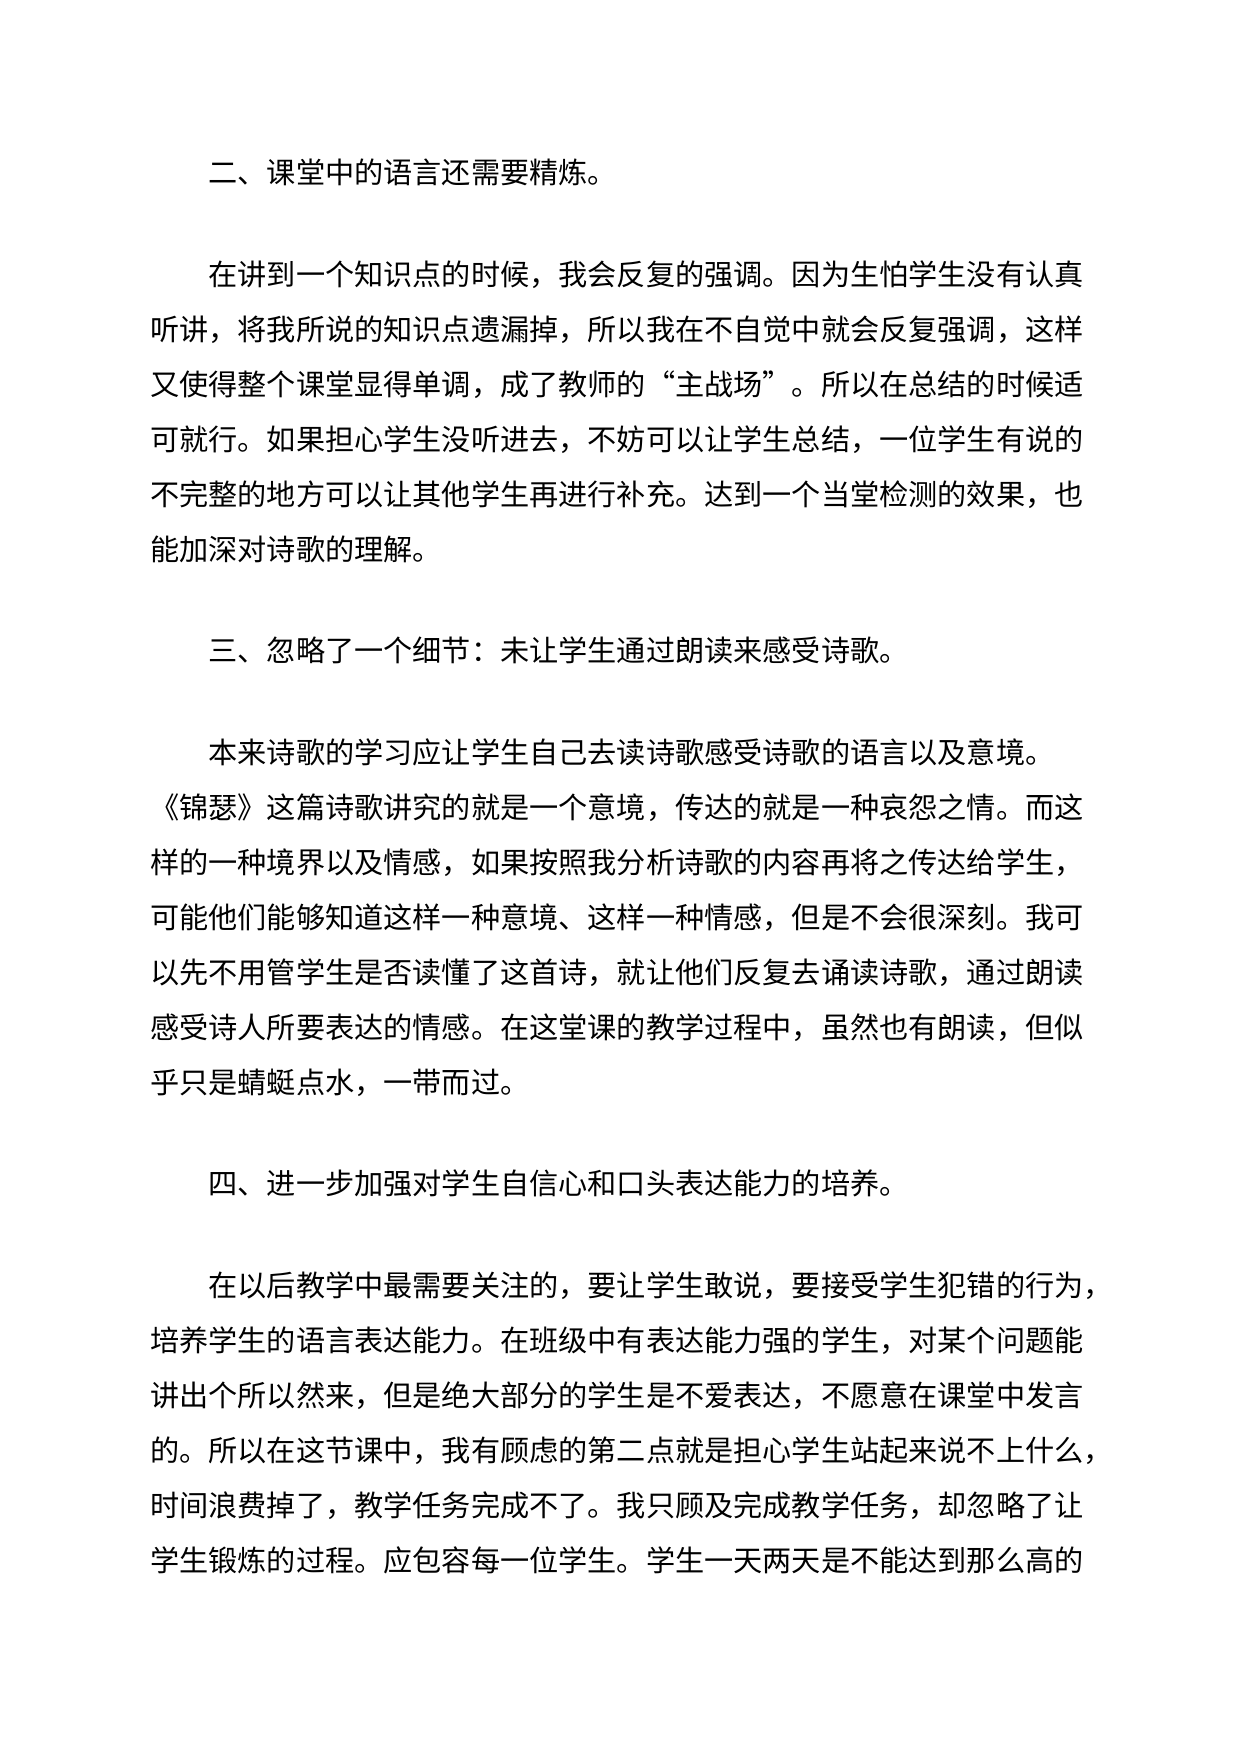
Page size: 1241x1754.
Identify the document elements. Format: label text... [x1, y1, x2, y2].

text 本来诗歌的学习应让学生自己去读诗歌感受诗歌的语言以及意境。《锦瑟》这篇诗歌讲究的就是一个意境，传达的就是一种哀怨之情。而这样的一种境界以及情感，如果按照我分析诗歌的内容再将之传达给学生，可能他们能够知道这样一种意境、这样一种情感，但是不会很深刻。我可以先不用管学生是否读懂了这首诗，就让他们反复去诵读诗歌，通过朗读感受诗人所要表达的情感。在这堂课的教学过程中，虽然也有朗读，但似乎只是蜻蜓点水，一带而过。 [150, 730, 1090, 1101]
text 三、忽略了一个细节：未让学生通过朗读来感受诗歌。 [150, 628, 1090, 670]
text 在讲到一个知识点的时候，我会反复的强调。因为生怕学生没有认真听讲，将我所说的知识点遗漏掉，所以我在不自觉中就会反复强调，这样又使得整个课堂显得单调，成了教师的“主战场”。所以在总结的时候适可就行。如果担心学生没听进去，不妨可以让学生总结，一位学生有说的不完整的地方可以让其他学生再进行补充。达到一个当堂检测的效果，也能加深对诗歌的理解。 [150, 252, 1090, 568]
text 二、课堂中的语言还需要精炼。 [150, 150, 1090, 192]
text 四、进一步加强对学生自信心和口头表达能力的培养。 [150, 1161, 1090, 1203]
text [150, 1263, 1090, 1579]
